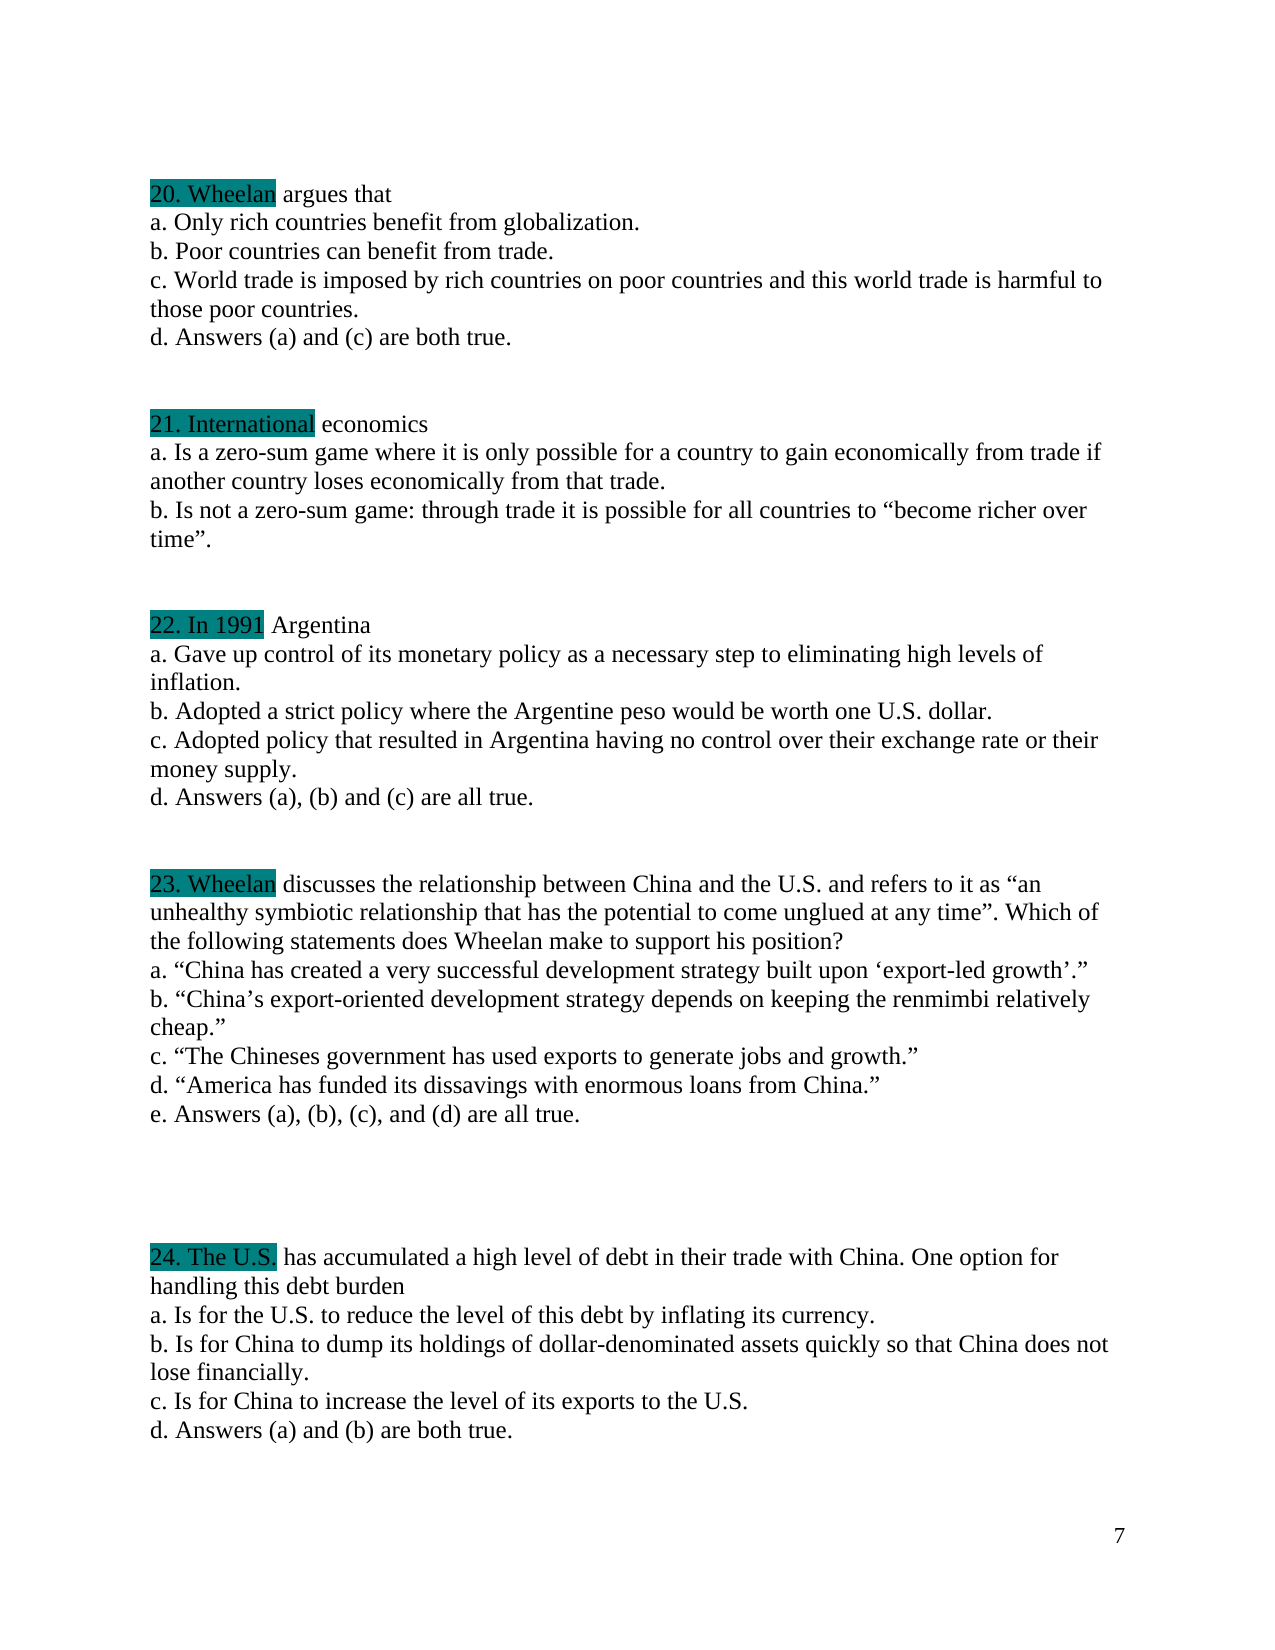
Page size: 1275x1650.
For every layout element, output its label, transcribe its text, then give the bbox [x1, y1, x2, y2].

text 20. Wheelan argues that [276, 179, 1125, 207]
text d. Answers (a), (b) and (c) are all true. [150, 782, 1125, 811]
text 21. International economics [315, 409, 1125, 437]
text d. “America has funded its dissavings with enormous loans from China.” [150, 1070, 1125, 1099]
text d. Answers (a) and (b) are both true. [150, 1415, 1125, 1444]
text b. Poor countries can benefit from trade. [150, 236, 1125, 265]
text e. Answers (a), (b), (c), and (d) are all true. [150, 1099, 1125, 1127]
text a. Only rich countries benefit from globalization. [150, 207, 1125, 236]
text 22. In 1991 Argentina [264, 610, 1125, 639]
text a. Is a zero-sum game where it is only possible for a country to gain economically from trade if another country loses economically from that trade. [150, 437, 1125, 495]
text a. Gave up control of its monetary policy as a necessary step to eliminating high levels of inflation. [150, 639, 1125, 696]
text b. Is not a zero-sum game: through trade it is possible for all countries to “become richer over time”. [150, 495, 1125, 552]
text a. “China has created a very successful development strategy built upon ‘export-led growth’.” [150, 955, 1125, 984]
text b. Is for China to dump its holdings of dollar-denominated assets quickly so that China does not lose financially. [150, 1329, 1125, 1386]
text b. “China’s export-oriented development strategy depends on keeping the renmimbi relatively cheap.” [150, 984, 1125, 1041]
text c. World trade is imposed by rich countries on poor countries and this world trade is harmful to those poor countries. [150, 265, 1125, 322]
text b. Adopted a strict policy where the Argentine peso would be worth one U.S. dollar. [150, 696, 1125, 725]
text c. “The Chineses government has used exports to generate jobs and growth.” [150, 1041, 1125, 1070]
text c. Adopted policy that resulted in Argentina having no control over their exchange rate or their money supply. [150, 725, 1125, 782]
text c. Is for China to increase the level of its exports to the U.S. [150, 1386, 1125, 1415]
text 24. The U.S. has accumulated a high level of debt in their trade with China. One option for handling this debt burden [150, 1242, 1125, 1300]
text a. Is for the U.S. to reduce the level of this debt by inflating its currency. [150, 1300, 1125, 1329]
text 23. Wheelan discusses the relationship between China and the U.S. and refers to it as “an unhealthy symbiotic relationship that has the potential to come unglued at any time”. Which of the following statements does Wheelan make to support his position? [150, 869, 1125, 955]
text d. Answers (a) and (c) are both true. [150, 322, 1125, 351]
